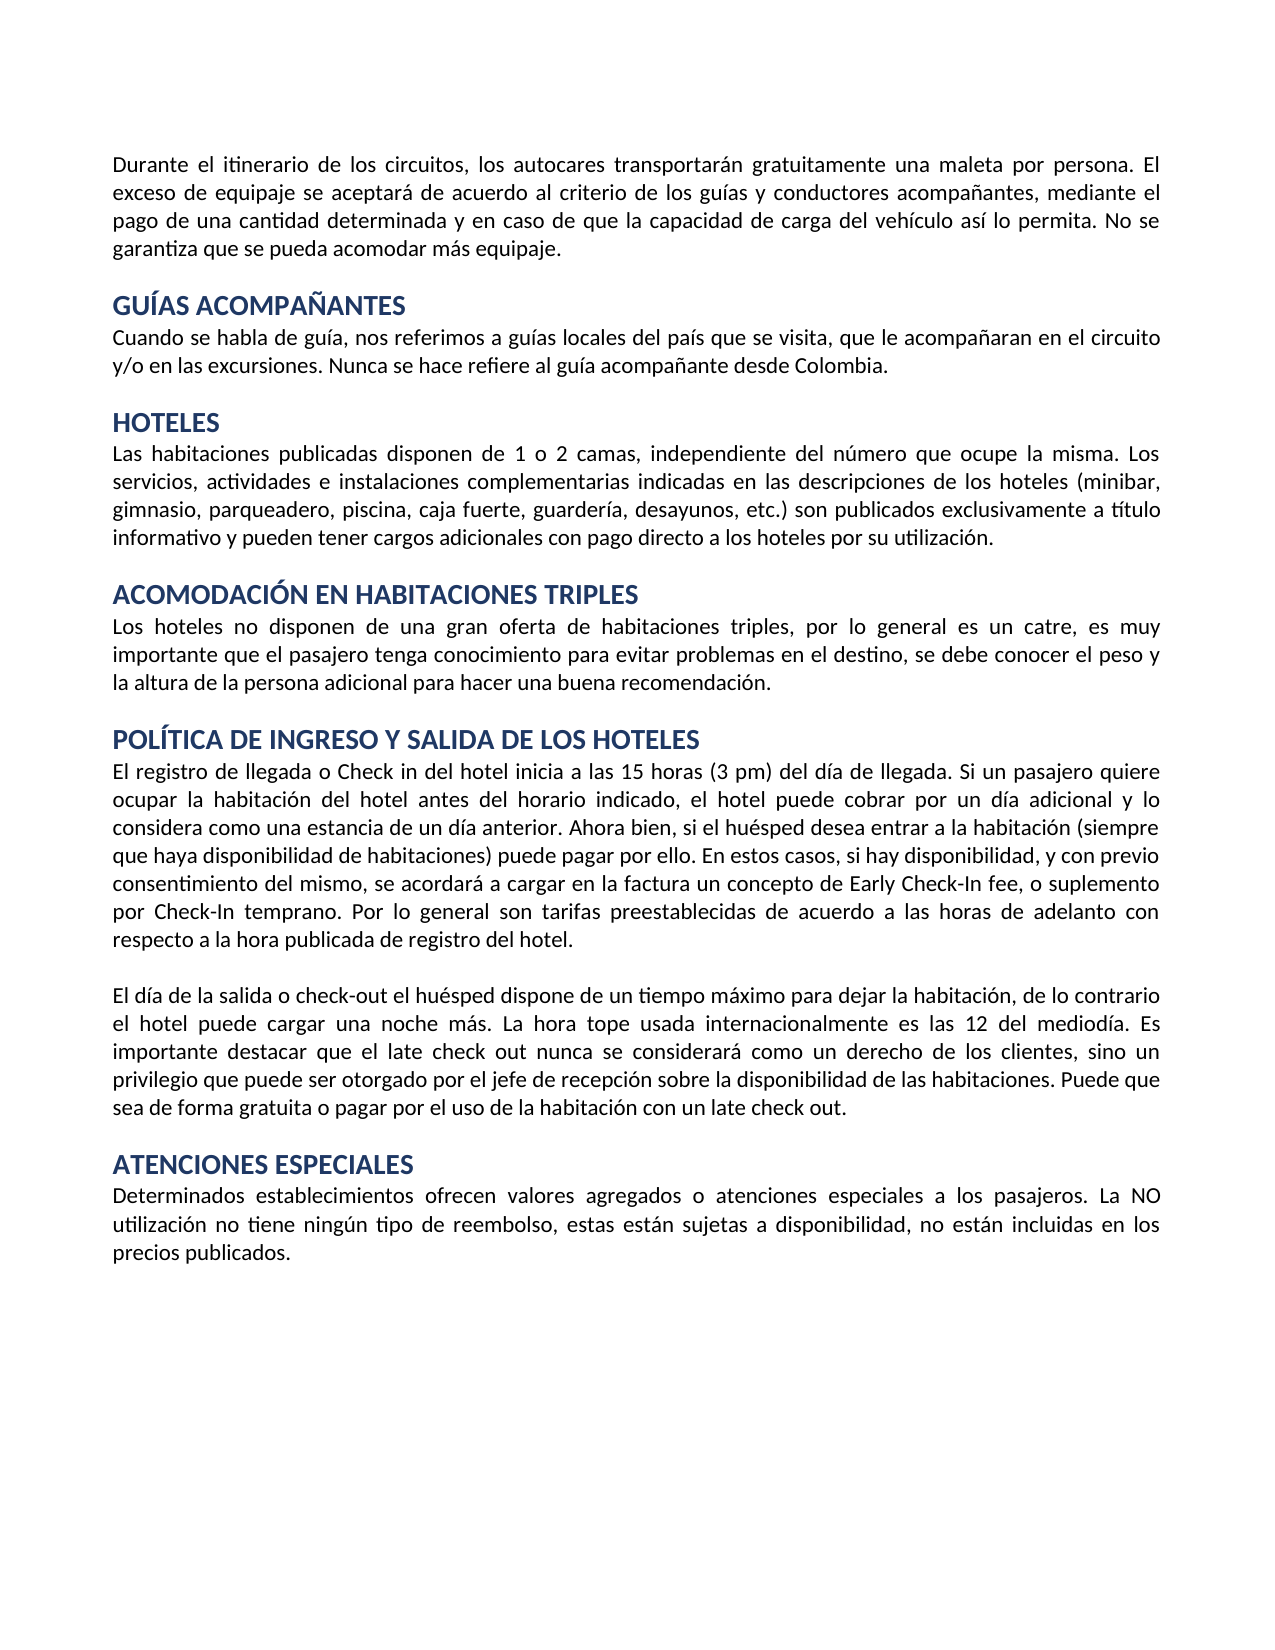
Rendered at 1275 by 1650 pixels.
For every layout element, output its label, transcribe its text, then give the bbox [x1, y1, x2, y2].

text ATENCIONES ESPECIALES [112, 1146, 1162, 1182]
text POLÍTICA DE INGRESO Y SALIDA DE LOS HOTELES [112, 721, 1162, 757]
text Los hoteles no disponen de una gran oferta de habitaciones triples, por lo general es un catre, es muy importante que el pasajero tenga conocimiento para evitar problemas en el destino, se debe conocer el peso y la altura de la persona adicional para hacer una buena recomendación. [112, 612, 1162, 696]
text HOTELES [112, 404, 1162, 439]
text Determinados establecimientos ofrecen valores agregados o atenciones especiales a los pasajeros. La NO utilización no tiene ningún tipo de reembolso, estas están sujetas a disponibilidad, no están incluidas en los precios publicados. [112, 1182, 1162, 1266]
text Las habitaciones publicadas disponen de 1 o 2 camas, independiente del número que ocupe la misma. Los servicios, actividades e instalaciones complementarias indicadas en las descripciones de los hoteles (minibar, gimnasio, parqueadero, piscina, caja fuerte, guardería, desayunos, etc.) son publicados exclusivamente a título informativo y pueden tener cargos adicionales con pago directo a los hoteles por su utilización. [112, 439, 1162, 551]
text ACOMODACIÓN EN HABITACIONES TRIPLES [112, 576, 1162, 612]
text Cuando se habla de guía, nos referimos a guías locales del país que se visita, que le acompañaran en el circuito y/o en las excursiones. Nunca se hace refiere al guía acompañante desde Colombia. [112, 323, 1162, 379]
text El registro de llegada o Check in del hotel inicia a las 15 horas (3 pm) del día de llegada. Si un pasajero quiere ocupar la habitación del hotel antes del horario indicado, el hotel puede cobrar por un día adicional y lo considera como una estancia de un día anterior. Ahora bien, si el huésped desea entrar a la habitación (siempre que haya disponibilidad de habitaciones) puede pagar por ello. En estos casos, si hay disponibilidad, y con previo consentimiento del mismo, se acordará a cargar en la factura un concepto de Early Check-In fee, o suplemento por Check-In temprano. Por lo general son tarifas preestablecidas de acuerdo a las horas de adelanto con respecto a la hora publicada de registro del hotel. [112, 757, 1162, 953]
text El día de la salida o check-out el huésped dispone de un tiempo máximo para dejar la habitación, de lo contrario el hotel puede cargar una noche más. La hora tope usada internacionalmente es las 12 del mediodía. Es importante destacar que el late check out nunca se considerará como un derecho de los clientes, sino un privilegio que puede ser otorgado por el jefe de recepción sobre la disponibilidad de las habitaciones. Puede que sea de forma gratuita o pagar por el uso de la habitación con un late check out. [112, 981, 1162, 1121]
text GUÍAS ACOMPAÑANTES [112, 287, 1162, 323]
text Durante el itinerario de los circuitos, los autocares transportarán gratuitamente una maleta por persona. El exceso de equipaje se aceptará de acuerdo al criterio de los guías y conductores acompañantes, mediante el pago de una cantidad determinada y en caso de que la capacidad de carga del vehículo así lo permita. No se garantiza que se pueda acomodar más equipaje. [112, 150, 1162, 262]
